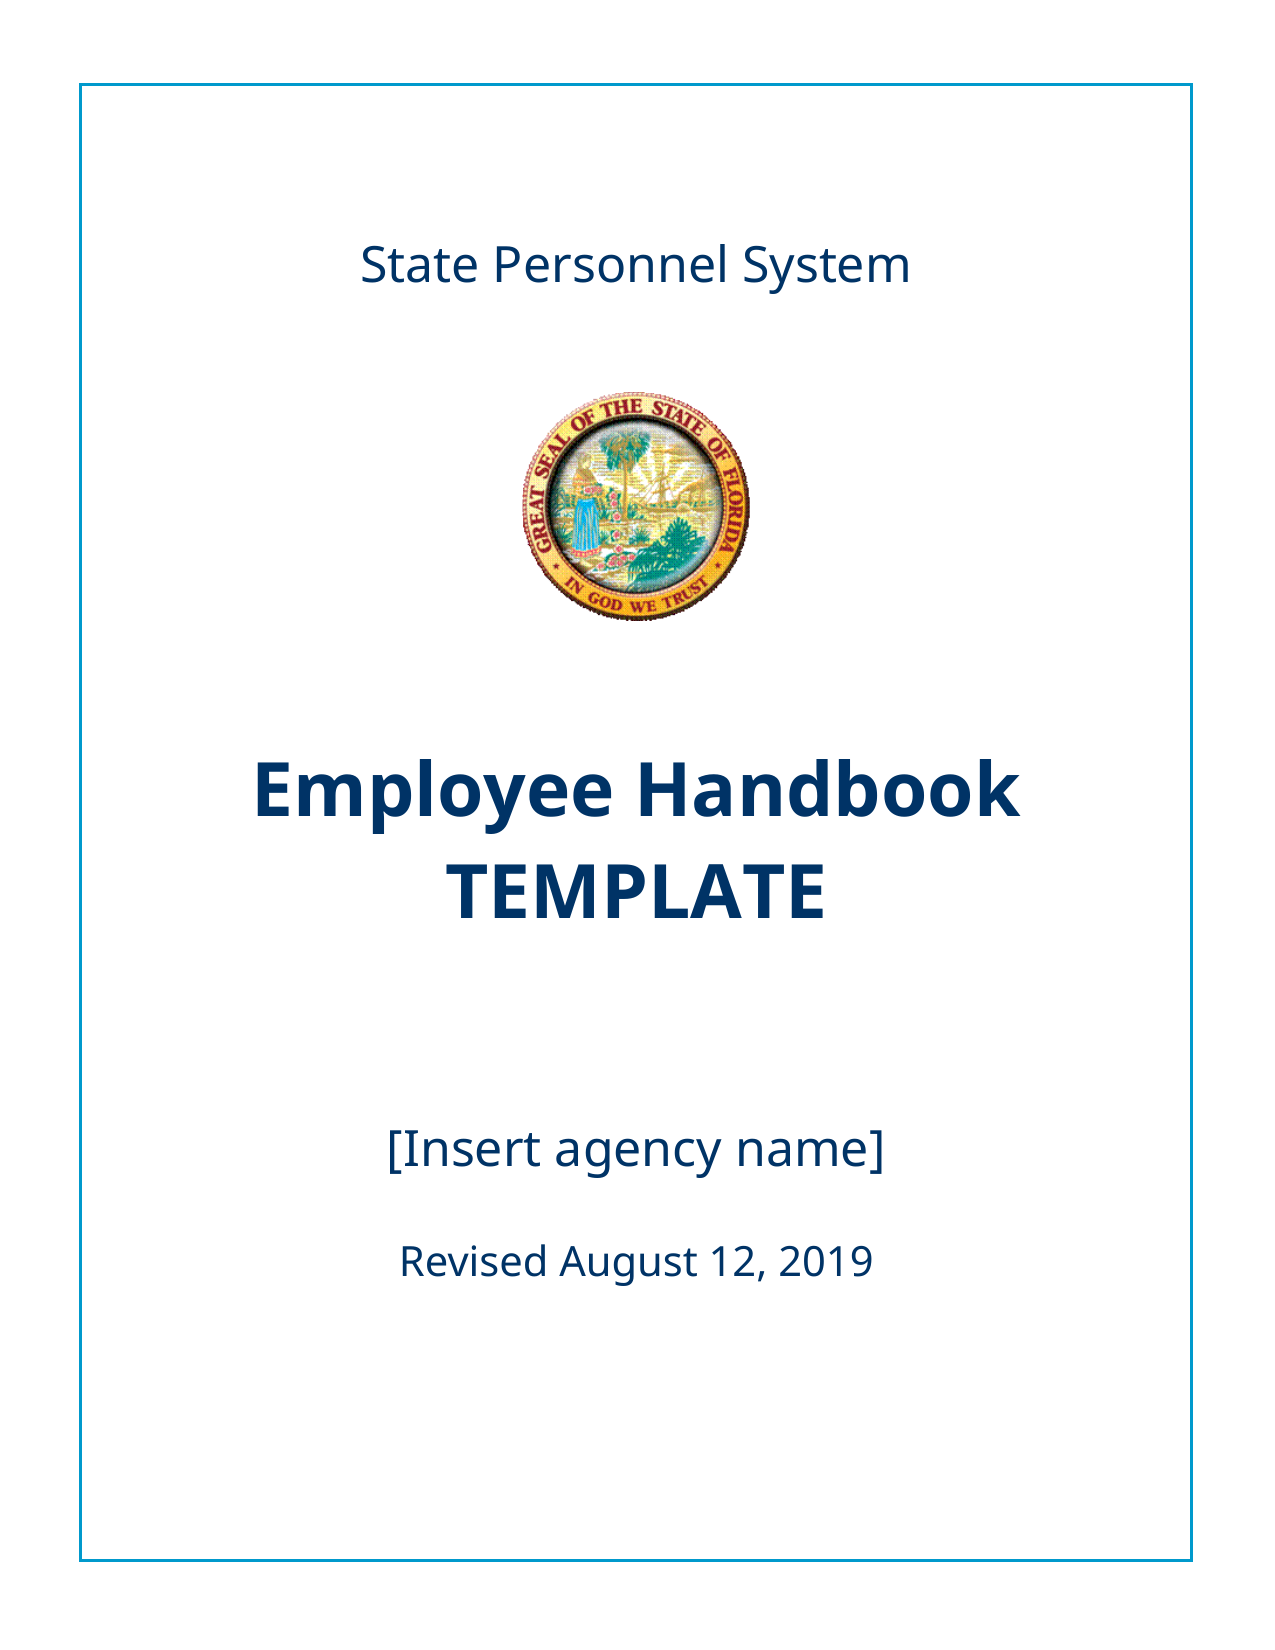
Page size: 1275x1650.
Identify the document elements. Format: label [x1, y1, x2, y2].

picture [522, 392, 750, 621]
